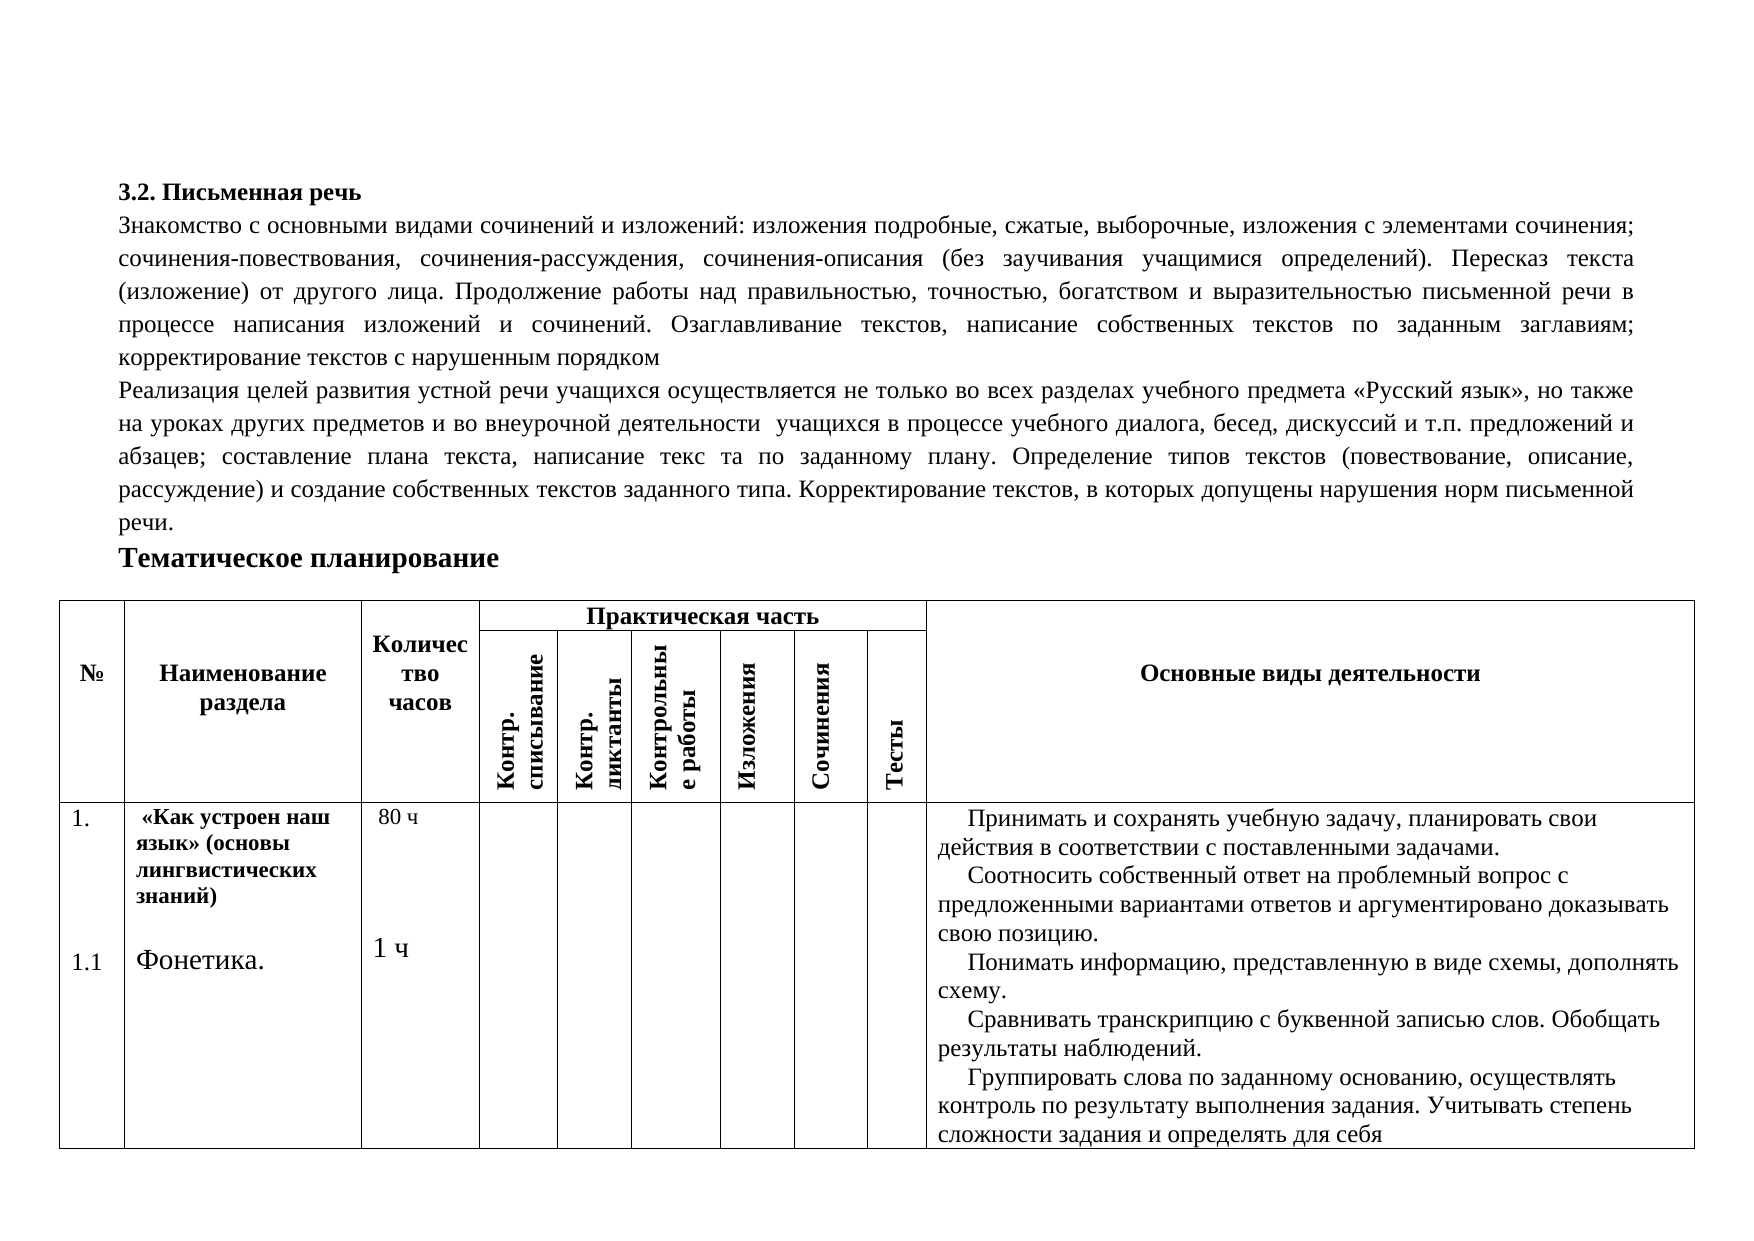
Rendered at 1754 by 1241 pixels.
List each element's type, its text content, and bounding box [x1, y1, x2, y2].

text 3.2. Письменная речь [118, 177, 1636, 206]
table_header Практическая часть [480, 601, 926, 629]
table_cell Тесты [868, 631, 926, 802]
table_cell Сочинения [795, 631, 867, 802]
table_cell Контр. диктанты [558, 631, 631, 802]
table_header № [60, 601, 124, 802]
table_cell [362, 803, 479, 1148]
text Тематическое планирование [118, 540, 1636, 574]
table_cell Контр. списывание [480, 631, 557, 802]
table_cell [795, 803, 867, 1148]
text Реализация целей развития устной речи учащихся осуществляется не только во всех разделах учебного предмета «Русский язык», но также на уроках других предметов и во внеурочной деятельности учащихся в процессе учебного диалога, бесед, дискуссий и т.п. предложений и абзацев; составление плана текста, написание текс та по заданному плану. Определение типов текстов (повествование, описание, рассуждение) и создание собственных текстов заданного типа. Корректирование текстов, в которых допущены нарушения норм письменной речи. [118, 375, 1636, 536]
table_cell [927, 803, 1694, 1148]
table_header Основные виды деятельности [927, 601, 1694, 802]
table_header Наименование раздела [125, 601, 361, 802]
table_cell [632, 803, 720, 1148]
table_cell [721, 803, 794, 1148]
table_cell 1. 1.1 1.2 1.3 1.4 [60, 803, 124, 1148]
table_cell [125, 803, 361, 1148]
table_cell [558, 803, 631, 1148]
table_cell [868, 803, 926, 1148]
text Знакомство с основными видами сочинений и изложений: изложения подробные, сжатые, выборочные, изложения с элементами сочинения; сочинения-повествования, сочинения-рассуждения, сочинения-описания (без заучивания учащимися определений). Пересказ текста (изложение) от другого лица. Продолжение работы над правильностью, точностью, богатством и выразительностью письменной речи в процессе написания изложений и сочинений. Озаглавливание текстов, написание собственных текстов по заданным заглавиям; корректирование текстов с нарушенным порядком [118, 210, 1636, 371]
table_cell Контрольные работы [632, 631, 720, 802]
table_cell Изложения [721, 631, 794, 802]
table_header Количество часов [362, 601, 479, 802]
table_cell [480, 803, 557, 1148]
